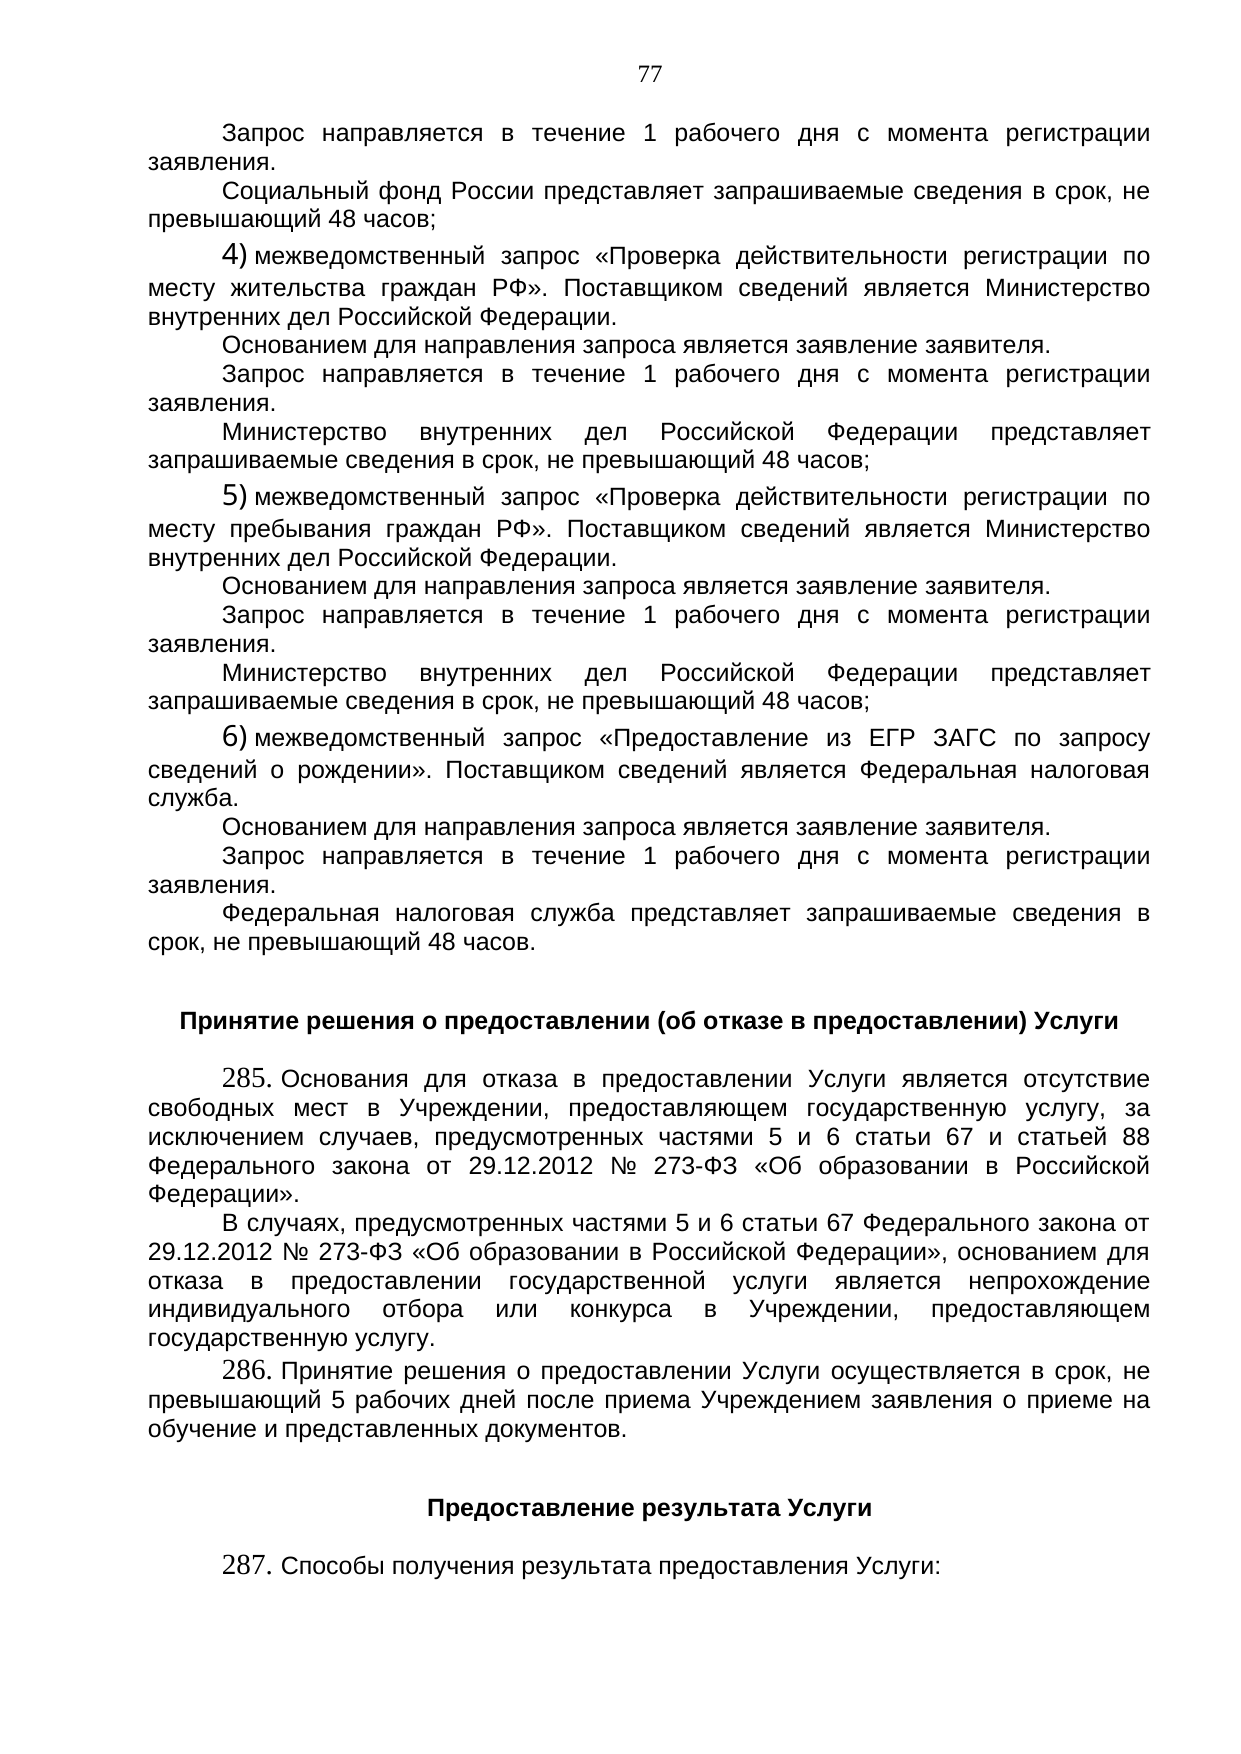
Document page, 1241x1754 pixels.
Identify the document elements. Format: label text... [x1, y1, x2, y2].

text Предоставление результата Услуги [148, 1493, 1152, 1522]
list межведомственный запрос «Предоставление из ЕГР ЗАГС по запросу сведений о рождении». Поставщиком сведений является Федеральная налоговая служба. [148, 715, 1152, 812]
text Запрос направляется в течение 1 рабочего дня с момента регистрации заявления. [148, 841, 1152, 898]
text Министерство внутренних дел Российской Федерации представляет запрашиваемые сведения в срок, не превышающий 48 часов; [148, 417, 1152, 474]
list Способы получения результата предоставления Услуги: [148, 1547, 1152, 1580]
text Социальный фонд России представляет запрашиваемые сведения в срок, не превышающий 48 часов; [148, 176, 1152, 233]
list межведомственный запрос «Проверка действительности регистрации по месту жительства граждан РФ». Поставщиком сведений является Министерство внутренних дел Российской Федерации. [148, 233, 1152, 330]
text Запрос направляется в течение 1 рабочего дня с момента регистрации заявления. [148, 359, 1152, 417]
text Министерство внутренних дел Российской Федерации представляет запрашиваемые сведения в срок, не превышающий 48 часов; [148, 657, 1152, 715]
text Основанием для направления запроса является заявление заявителя. [148, 330, 1152, 359]
text Принятие решения о предоставлении (об отказе в предоставлении) Услуги [148, 1006, 1152, 1035]
list Основания для отказа в предоставлении Услуги является отсутствие свободных мест в Учреждении, предоставляющем государственную услугу, за исключением случаев, предусмотренных частями 5 и 6 статьи 67 и статьей 88 Федерального закона от 29.12.2012 № 273-ФЗ «Об образовании в Российской Федерации». [148, 1060, 1152, 1208]
list Принятие решения о предоставлении Услуги осуществляется в срок, не превышающий 5 рабочих дней после приема Учреждением заявления о приеме на обучение и представленных документов. [148, 1352, 1152, 1443]
text Запрос направляется в течение 1 рабочего дня с момента регистрации заявления. [148, 600, 1152, 657]
list межведомственный запрос «Проверка действительности регистрации по месту пребывания граждан РФ». Поставщиком сведений является Министерство внутренних дел Российской Федерации. [148, 474, 1152, 571]
text Основанием для направления запроса является заявление заявителя. [148, 571, 1152, 600]
text Запрос направляется в течение 1 рабочего дня с момента регистрации заявления. [148, 118, 1152, 176]
text Основанием для направления запроса является заявление заявителя. [148, 812, 1152, 841]
text Федеральная налоговая служба представляет запрашиваемые сведения в срок, не превышающий 48 часов. [148, 898, 1152, 956]
text В случаях, предусмотренных частями 5 и 6 статьи 67 Федерального закона от 29.12.2012 № 273-ФЗ «Об образовании в Российской Федерации», основанием для отказа в предоставлении государственной услуги является непрохождение индивидуального отбора или конкурса в Учреждении, предоставляющем государственную услугу. [148, 1208, 1152, 1352]
